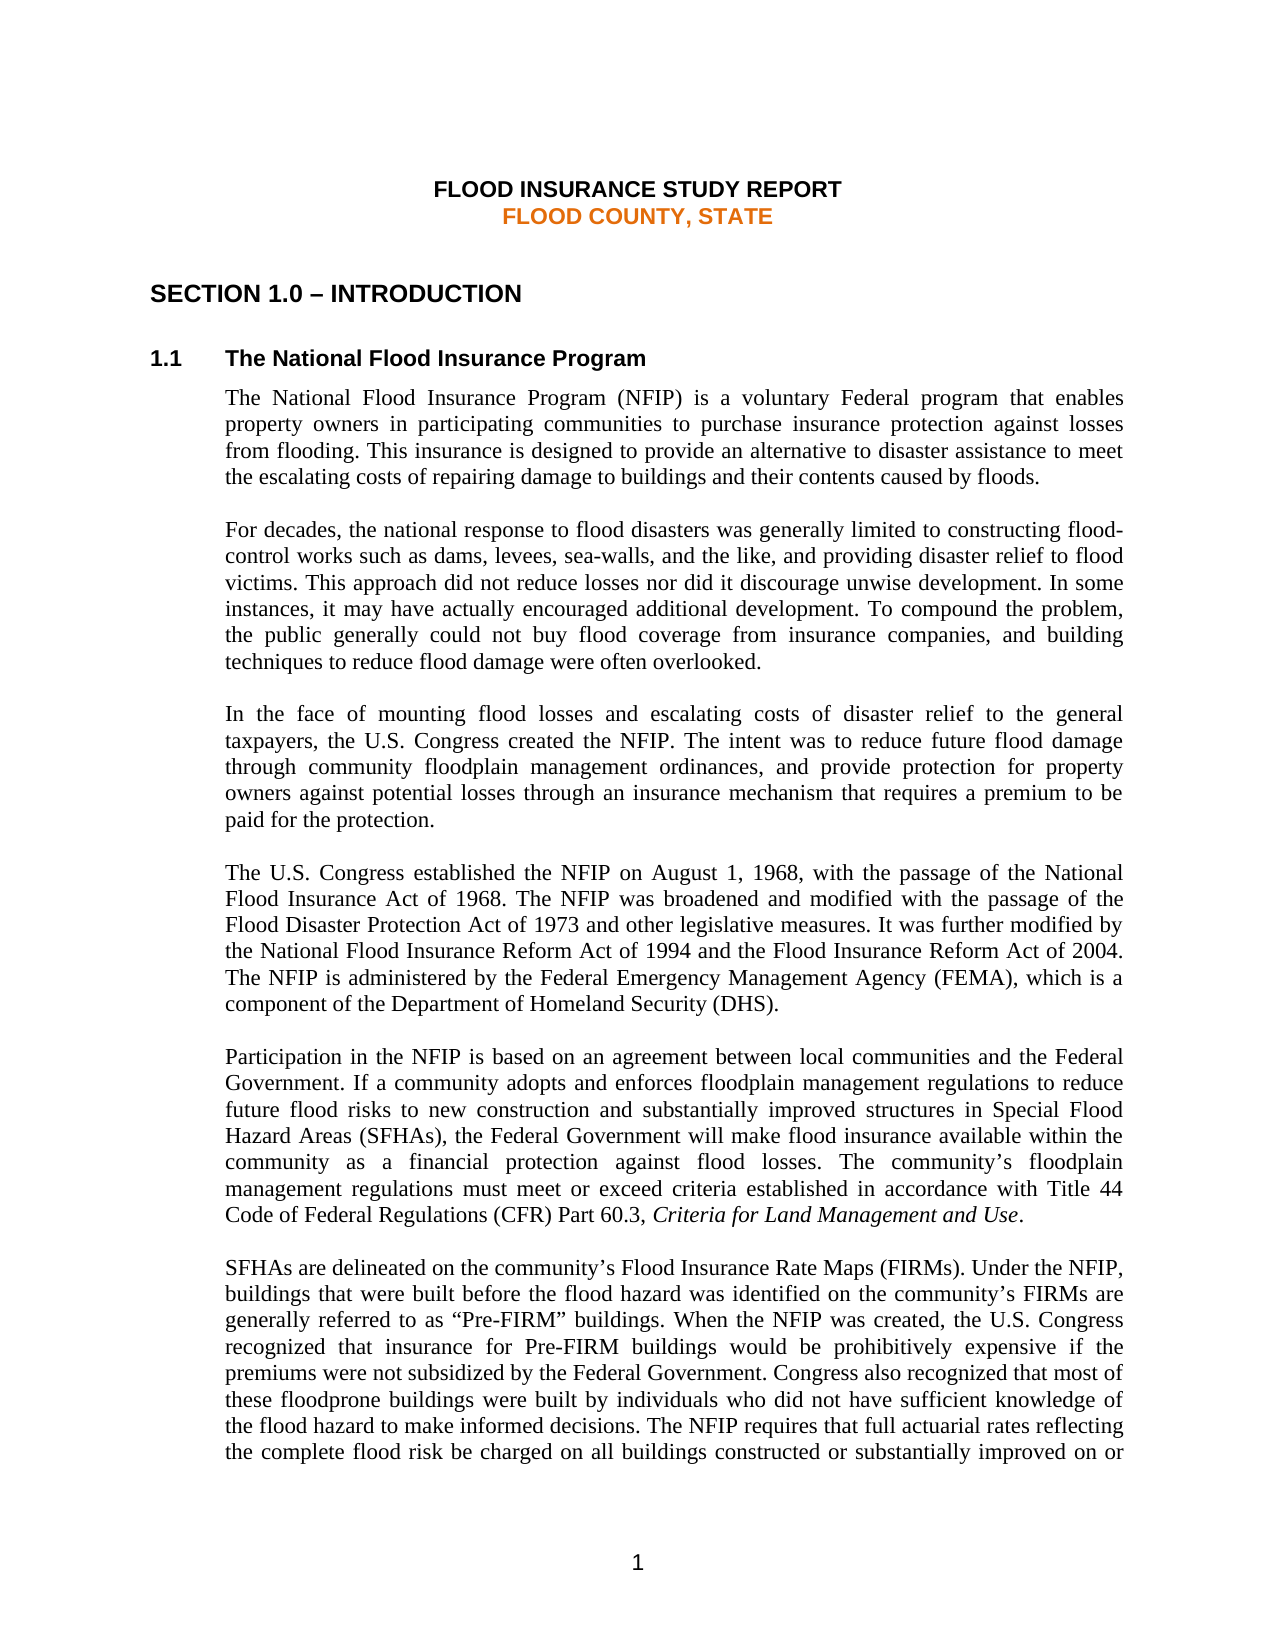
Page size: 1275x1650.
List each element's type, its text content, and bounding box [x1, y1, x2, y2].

text FLOOD INSURANCE STUDY REPORT [150, 176, 1125, 203]
text Participation in the NFIP is based on an agreement between local communities and the Federal Government. If a community adopts and enforces floodplain management regulations to reduce future flood risks to new construction and substantially improved structures in Special Flood Hazard Areas (SFHAs), the Federal Government will make flood insurance available within the community as a financial protection against flood losses. The community’s floodplain management regulations must meet or exceed criteria established in accordance with Title 44 Code of Federal Regulations (CFR) Part 60.3, Criteria for Land Management and Use. [225, 1043, 1125, 1227]
text The National Flood Insurance Program (NFIP) is a voluntary Federal program that enables property owners in participating communities to purchase insurance protection against losses from flooding. This insurance is designed to provide an alternative to disaster assistance to meet the escalating costs of repairing damage to buildings and their contents caused by floods. [225, 384, 1125, 489]
subtitle SECTION 1.0 – INTRODUCTION [150, 279, 1125, 308]
text For decades, the national response to flood disasters was generally limited to constructing flood-control works such as dams, levees, sea-walls, and the like, and providing disaster relief to flood victims. This approach did not reduce losses nor did it discourage unwise development. In some instances, it may have actually encouraged additional development. To compound the problem, the public generally could not buy flood coverage from insurance companies, and building techniques to reduce flood damage were often overlooked. [225, 516, 1125, 674]
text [225, 1254, 1125, 1465]
text In the face of mounting flood losses and escalating costs of disaster relief to the general taxpayers, the U.S. Congress created the NFIP. The intent was to reduce future flood damage through community floodplain management ordinances, and provide protection for property owners against potential losses through an insurance mechanism that requires a premium to be paid for the protection. [225, 700, 1125, 832]
text FLOOD COUNTY, STATE [150, 203, 1125, 229]
subtitle 1.1 The National Flood Insurance Program [150, 345, 1125, 372]
text The U.S. Congress established the NFIP on August 1, 1968, with the passage of the National Flood Insurance Act of 1968. The NFIP was broadened and modified with the passage of the Flood Disaster Protection Act of 1973 and other legislative measures. It was further modified by the National Flood Insurance Reform Act of 1994 and the Flood Insurance Reform Act of 2004. The NFIP is administered by the Federal Emergency Management Agency (FEMA), which is a component of the Department of Homeland Security (DHS). [225, 858, 1125, 1017]
